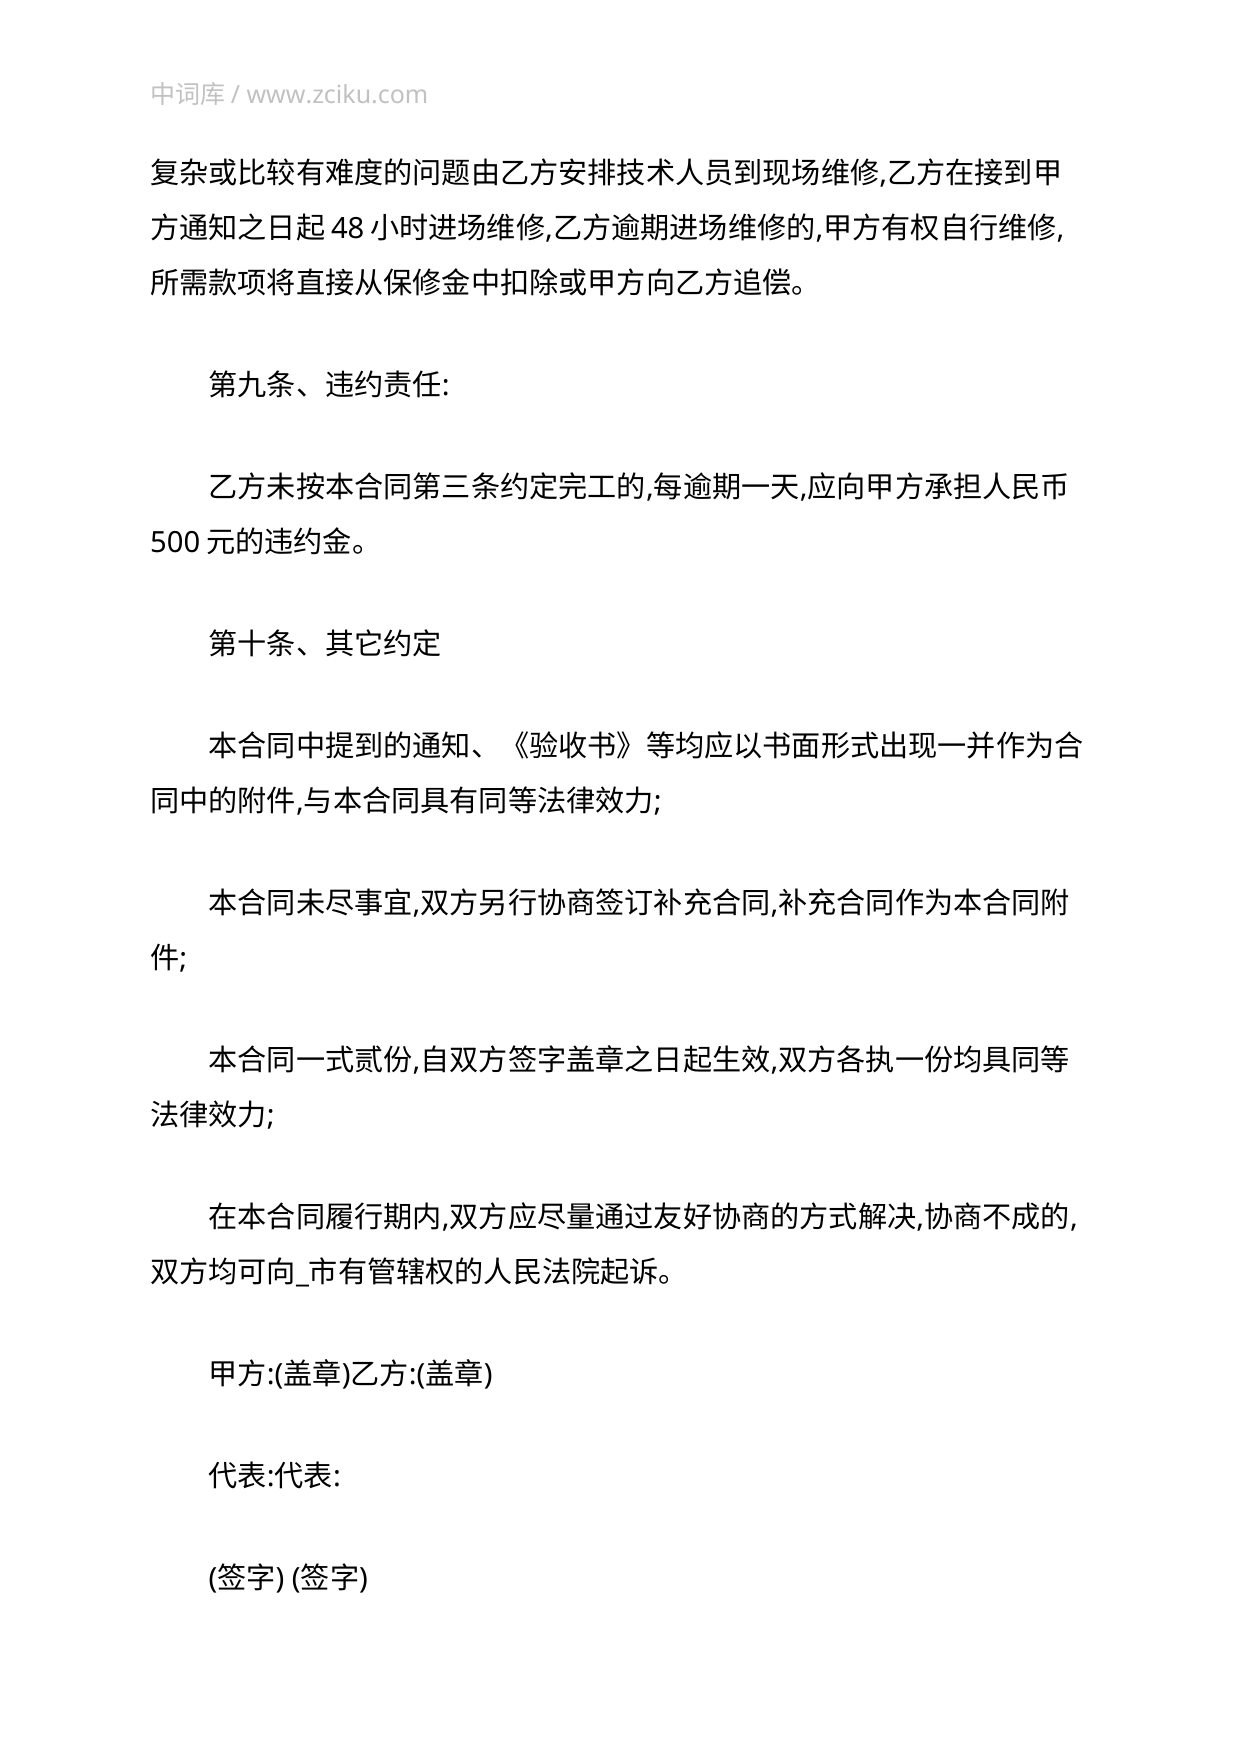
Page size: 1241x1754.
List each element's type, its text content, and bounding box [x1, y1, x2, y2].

text 第十条、其它约定 [150, 621, 1090, 663]
text 本合同一式贰份,自双方签字盖章之日起生效,双方各执一份均具同等法律效力; [150, 1036, 1090, 1134]
text (签字) (签字) [150, 1554, 1090, 1597]
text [150, 150, 1090, 302]
text 第九条、违约责任: [150, 362, 1090, 404]
text 本合同未尽事宜,双方另行协商签订补充合同,补充合同作为本合同附件; [150, 879, 1090, 977]
text 甲方:(盖章)乙方:(盖章) [150, 1350, 1090, 1393]
text 乙方未按本合同第三条约定完工的,每逾期一天,应向甲方承担人民币500元的违约金。 [150, 464, 1090, 561]
text 本合同中提到的通知、《验收书》等均应以书面形式出现一并作为合同中的附件,与本合同具有同等法律效力; [150, 722, 1090, 820]
text 代表:代表: [150, 1452, 1090, 1495]
text 在本合同履行期内,双方应尽量通过友好协商的方式解决,协商不成的,双方均可向_市有管辖权的人民法院起诉。 [150, 1193, 1090, 1291]
